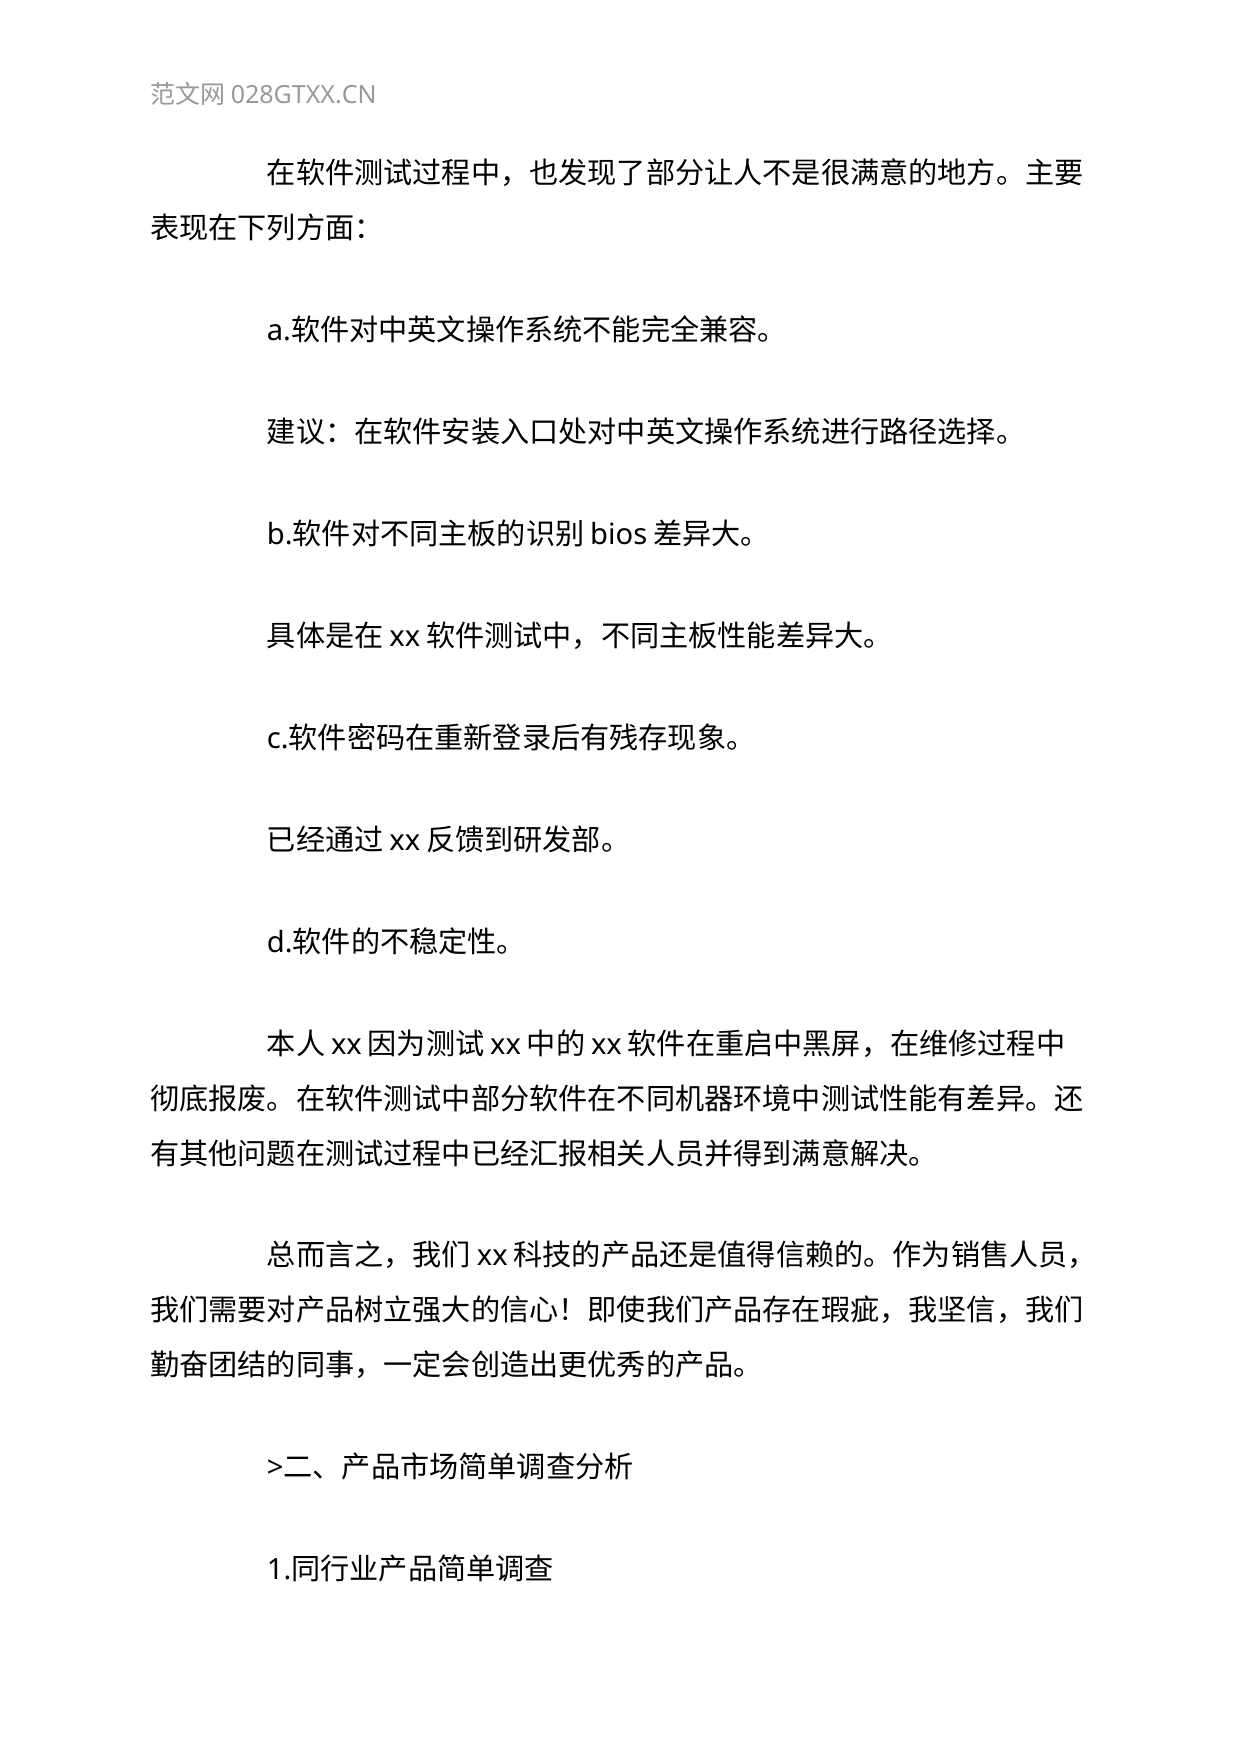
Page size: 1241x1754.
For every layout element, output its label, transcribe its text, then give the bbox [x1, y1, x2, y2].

text a.软件对中英文操作系统不能完全兼容。 [150, 307, 1090, 349]
text 具体是在xx软件测试中，不同主板性能差异大。 [150, 612, 1090, 655]
text b.软件对不同主板的识别bios差异大。 [150, 510, 1090, 553]
text >二、产品市场简单调查分析 [150, 1444, 1090, 1486]
text 本人xx因为测试xx中的xx软件在重启中黑屏，在维修过程中彻底报废。在软件测试中部分软件在不同机器环境中测试性能有差异。还有其他问题在测试过程中已经汇报相关人员并得到满意解决。 [150, 1020, 1090, 1172]
text 总而言之，我们xx科技的产品还是值得信赖的。作为销售人员，我们需要对产品树立强大的信心！即使我们产品存在瑕疵，我坚信，我们勤奋团结的同事，一定会创造出更优秀的产品。 [150, 1232, 1090, 1384]
text c.软件密码在重新登录后有残存现象。 [150, 714, 1090, 757]
text 已经通过xx反馈到研发部。 [150, 816, 1090, 859]
text 在软件测试过程中，也发现了部分让人不是很满意的地方。主要表现在下列方面： [150, 150, 1090, 247]
text d.软件的不稳定性。 [150, 918, 1090, 961]
text 建议：在软件安装入口处对中英文操作系统进行路径选择。 [150, 409, 1090, 451]
text 1.同行业产品简单调查 [150, 1546, 1090, 1588]
